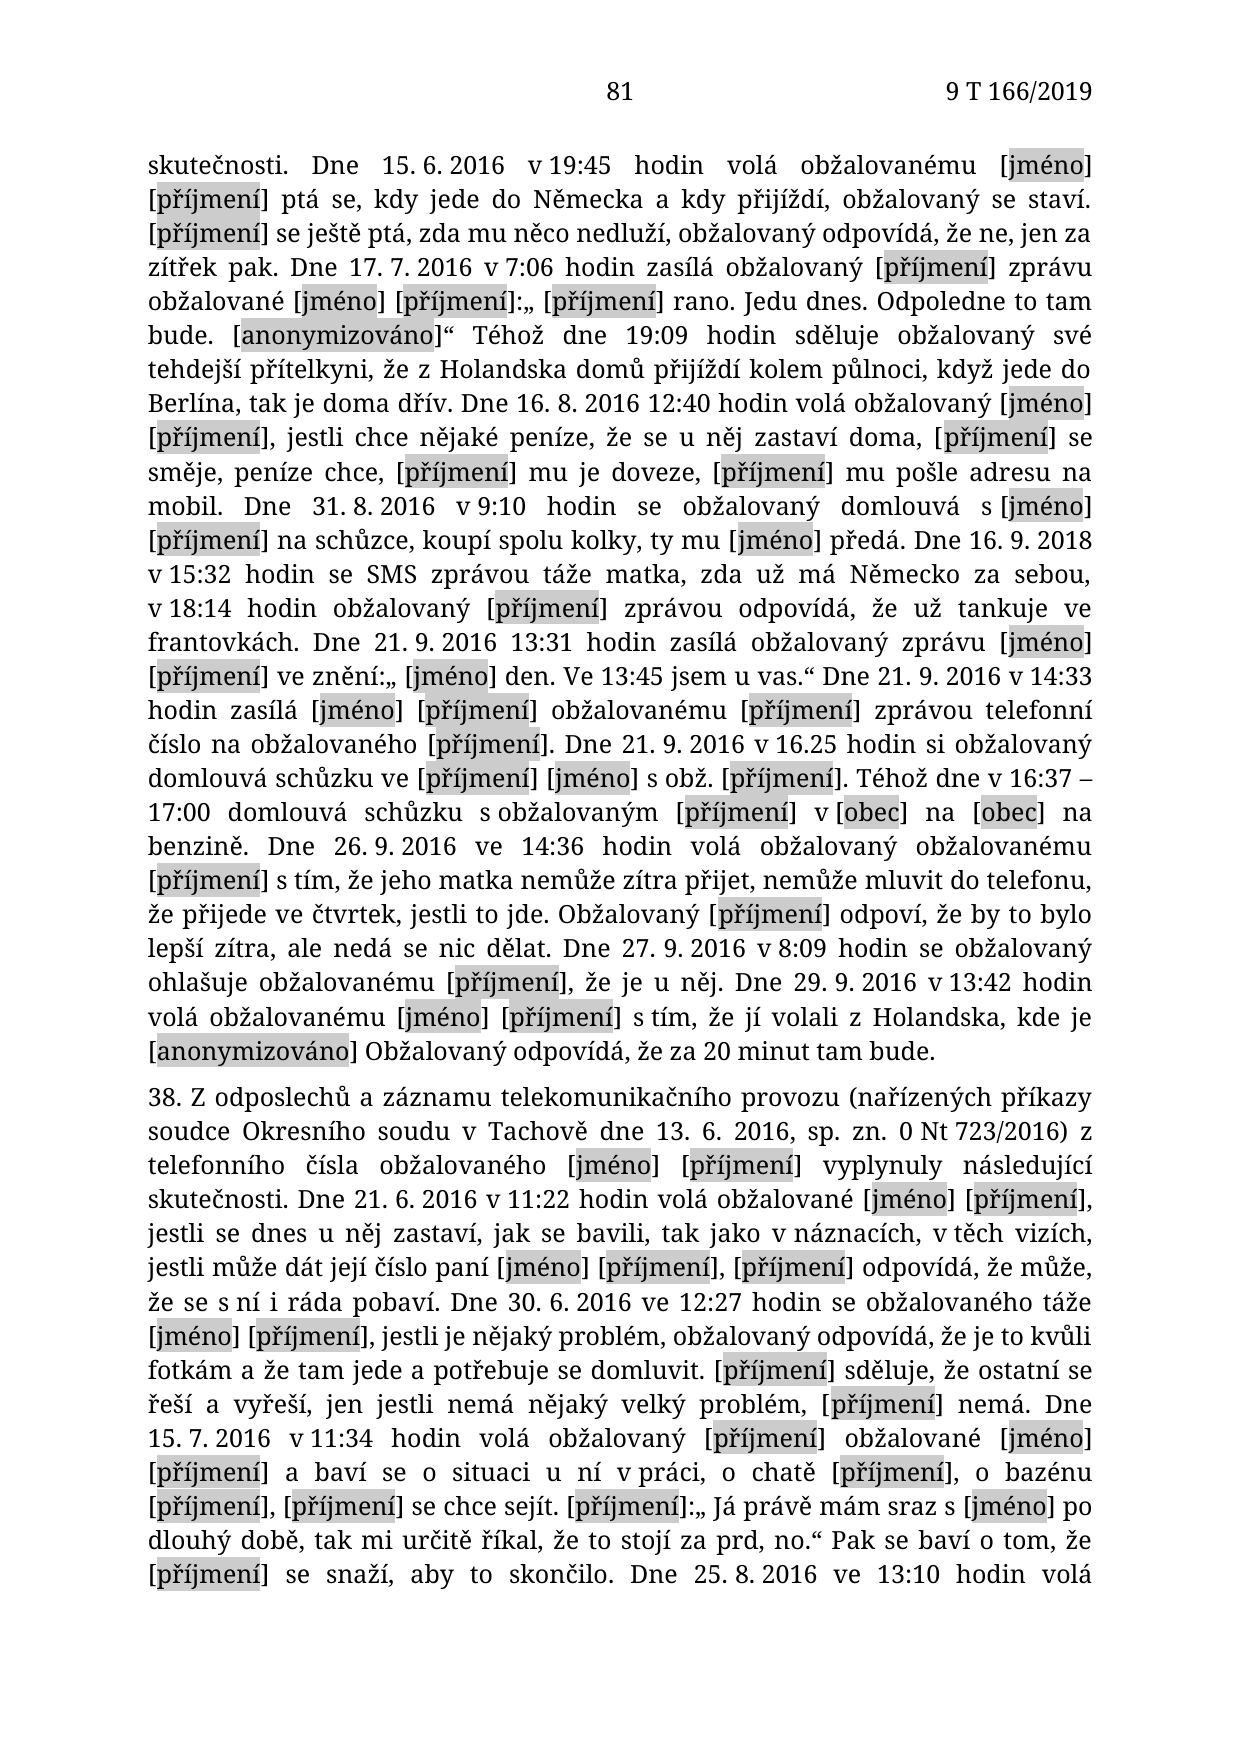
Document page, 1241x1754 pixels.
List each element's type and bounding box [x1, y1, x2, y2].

text [148, 148, 1093, 1067]
text [148, 1080, 1093, 1591]
